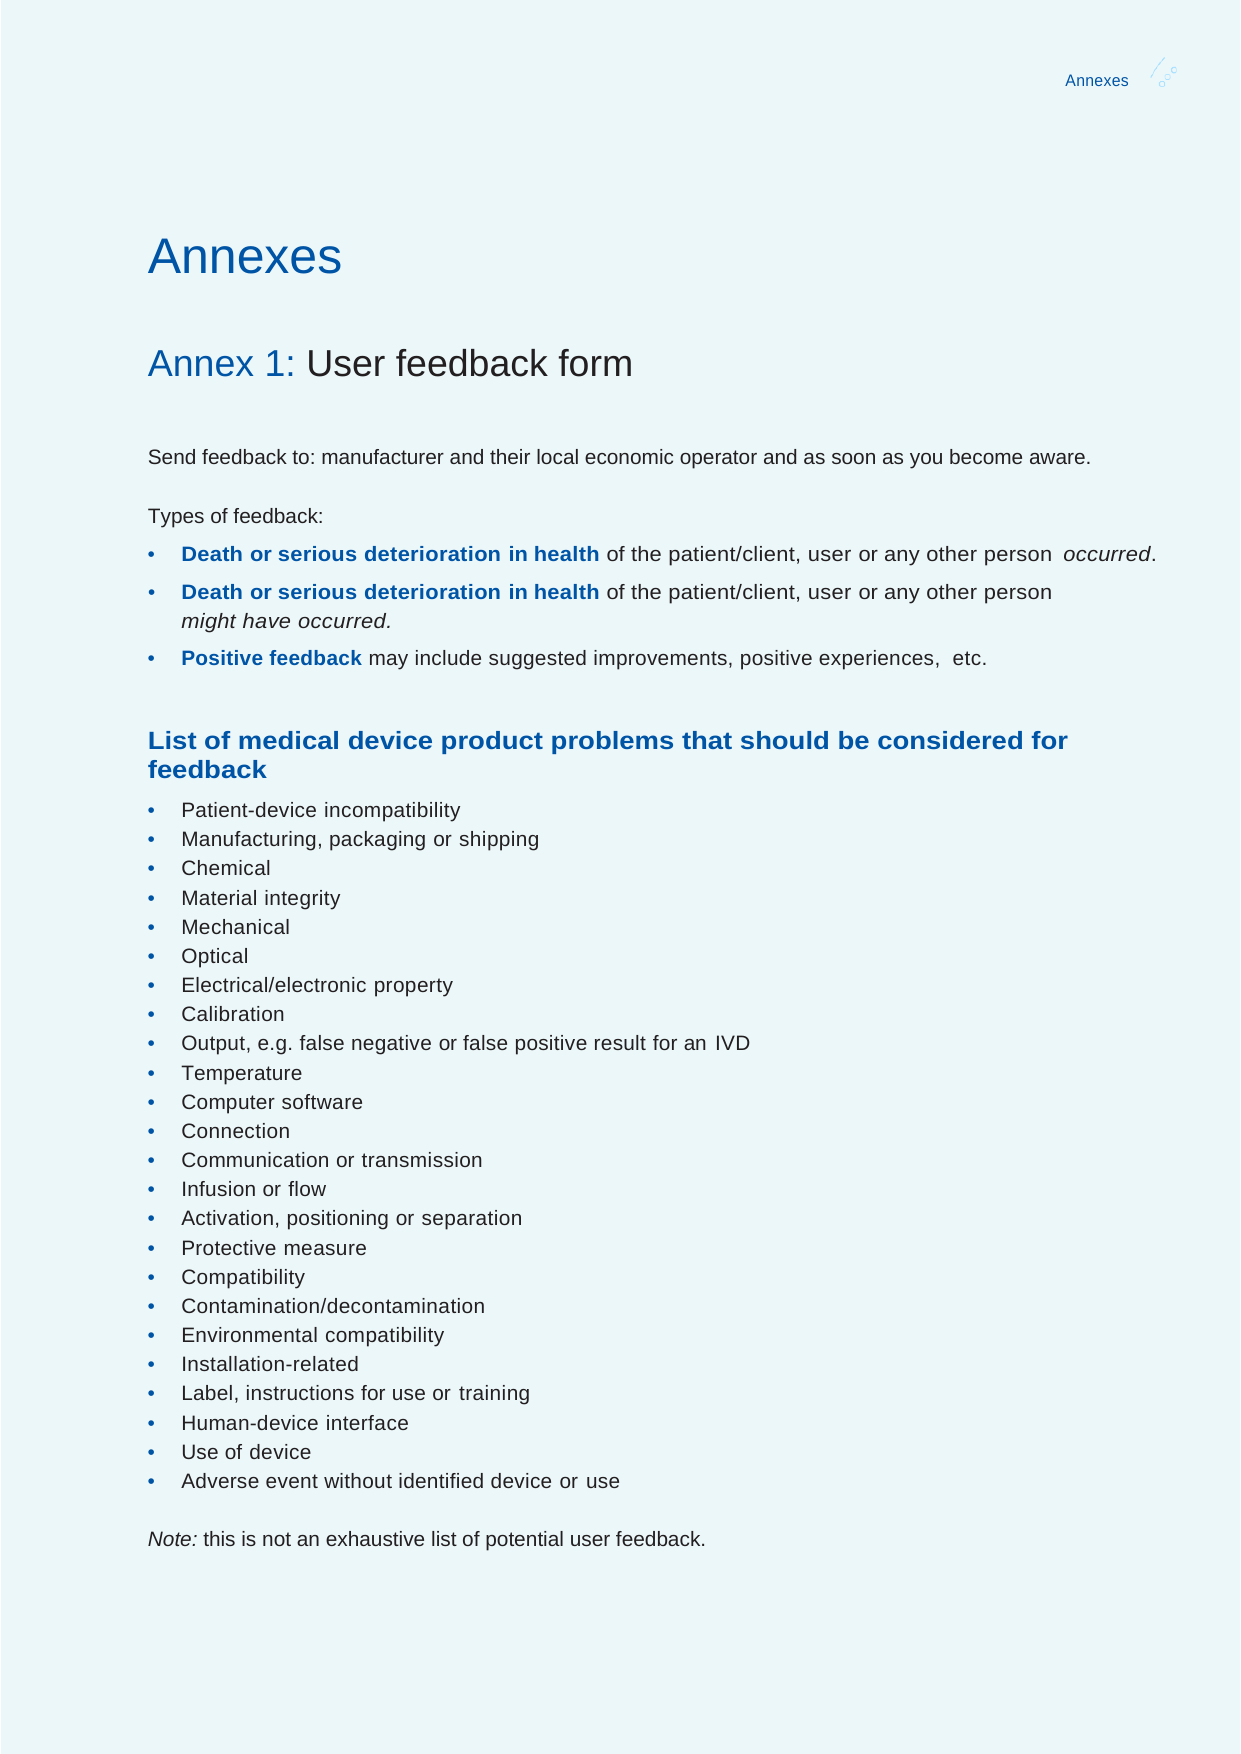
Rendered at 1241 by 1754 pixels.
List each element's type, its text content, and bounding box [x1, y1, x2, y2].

list Positive feedback may include suggested improvements, positive experiences, etc. [147, 646, 1188, 670]
list Optical [147, 944, 1188, 968]
list Mechanical [147, 914, 1188, 938]
list Output, e.g. false negative or false positive result for an IVD [147, 1031, 1188, 1055]
list Connection [147, 1119, 1188, 1143]
list Label, instructions for use or training [147, 1381, 1188, 1405]
text Send feedback to: manufacturer and their local economic operator and as soon as you become aware. [148, 445, 1188, 469]
list Protective measure [147, 1235, 1188, 1259]
list Compatibility [147, 1264, 1188, 1288]
text Annexes [52, 57, 1177, 90]
text Types of feedback: [148, 503, 1188, 527]
list Calibration [147, 1002, 1188, 1026]
picture [1150, 57, 1177, 87]
list Adverse event without identified device or use [147, 1469, 1188, 1493]
list Manufacturing, packaging or shipping [147, 827, 1188, 851]
list Activation, positioning or separation [147, 1206, 1188, 1230]
list Infusion or flow [147, 1177, 1188, 1201]
list Chemical [147, 856, 1188, 880]
list Contamination/decontamination [147, 1294, 1188, 1318]
list Death or serious deterioration in health of the patient/client, user or any other person might have occurred. [148, 579, 1093, 632]
text Note: this is not an exhaustive list of potential user feedback. [148, 1527, 1188, 1551]
subtitle List of medical device product problems that should be considered for feedback [148, 726, 1188, 783]
subtitle Annex 1: User feedback form [148, 341, 1188, 384]
list Material integrity [147, 885, 1188, 909]
list Environmental compatibility [147, 1323, 1188, 1347]
list Computer software [147, 1089, 1188, 1113]
list Death or serious deterioration in health of the patient/client, user or any other person occurred. [147, 541, 1188, 565]
list Use of device [147, 1439, 1188, 1463]
list Patient-device incompatibility [147, 798, 1188, 822]
list Temperature [147, 1060, 1188, 1084]
list Human-device interface [147, 1410, 1188, 1434]
subtitle Annexes [148, 226, 1188, 283]
list Communication or transmission [147, 1148, 1188, 1172]
list Installation-related [147, 1352, 1188, 1376]
list Electrical/electronic property [147, 973, 1188, 997]
